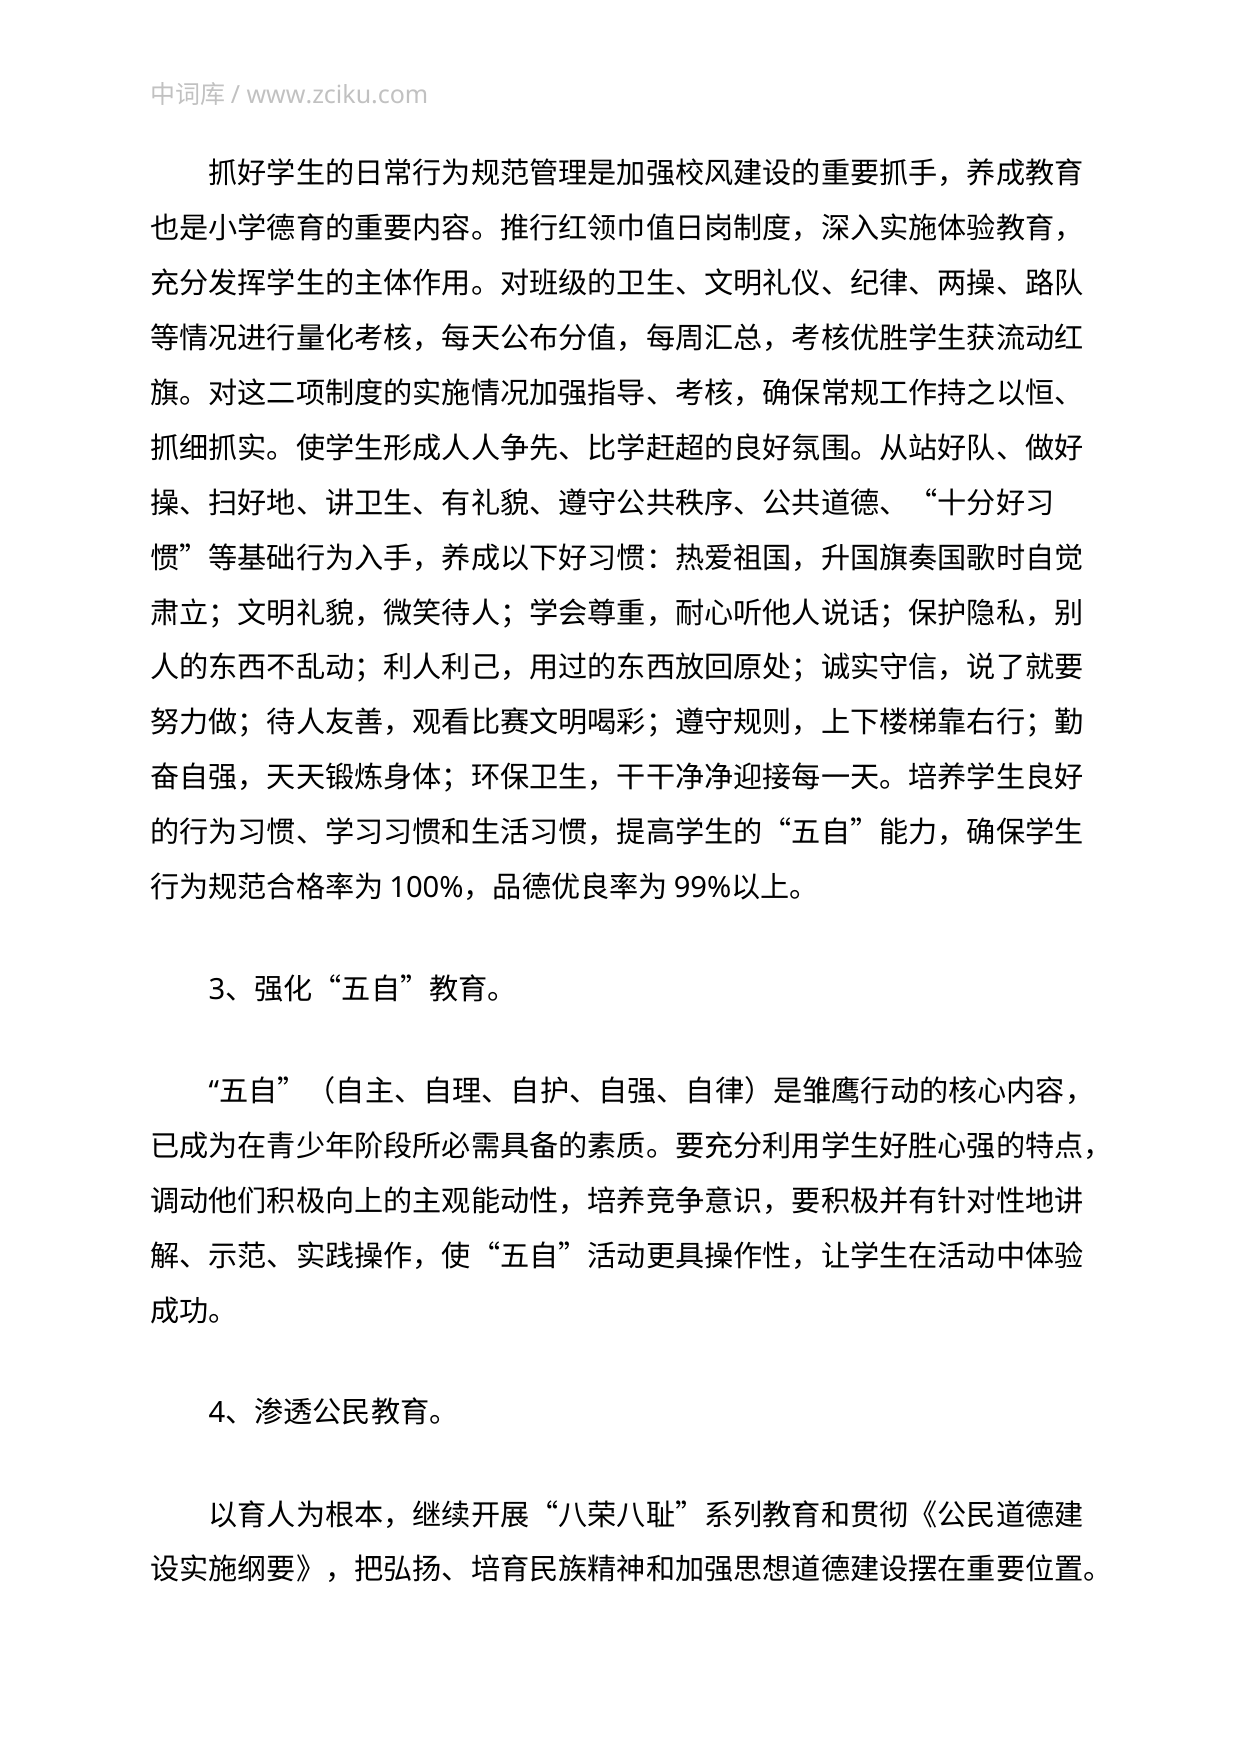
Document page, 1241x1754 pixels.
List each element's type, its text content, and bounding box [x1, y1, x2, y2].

text “五自”（自主、自理、自护、自强、自律）是雏鹰行动的核心内容，已成为在青少年阶段所必需具备的素质。要充分利用学生好胜心强的特点，调动他们积极向上的主观能动性，培养竞争意识，要积极并有针对性地讲解、示范、实践操作，使“五自”活动更具操作性，让学生在活动中体验成功。 [150, 1068, 1090, 1329]
text 抓好学生的日常行为规范管理是加强校风建设的重要抓手，养成教育也是小学德育的重要内容。推行红领巾值日岗制度，深入实施体验教育，充分发挥学生的主体作用。对班级的卫生、文明礼仪、纪律、两操、路队等情况进行量化考核，每天公布分值，每周汇总，考核优胜学生获流动红旗。对这二项制度的实施情况加强指导、考核，确保常规工作持之以恒、抓细抓实。使学生形成人人争先、比学赶超的良好氛围。从站好队、做好操、扫好地、讲卫生、有礼貌、遵守公共秩序、公共道德、“十分好习惯”等基础行为入手，养成以下好习惯：热爱祖国，升国旗奏国歌时自觉肃立；文明礼貌，微笑待人；学会尊重，耐心听他人说话；保护隐私，别人的东西不乱动；利人利己，用过的东西放回原处；诚实守信，说了就要努力做；待人友善，观看比赛文明喝彩；遵守规则，上下楼梯靠右行；勤奋自强，天天锻炼身体；环保卫生，干干净净迎接每一天。培养学生良好的行为习惯、学习习惯和生活习惯，提高学生的“五自”能力，确保学生行为规范合格率为100%，品德优良率为99%以上。 [150, 150, 1090, 906]
text 3、强化“五自”教育。 [150, 966, 1090, 1008]
text 4、渗透公民教育。 [150, 1389, 1090, 1431]
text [150, 1491, 1090, 1588]
